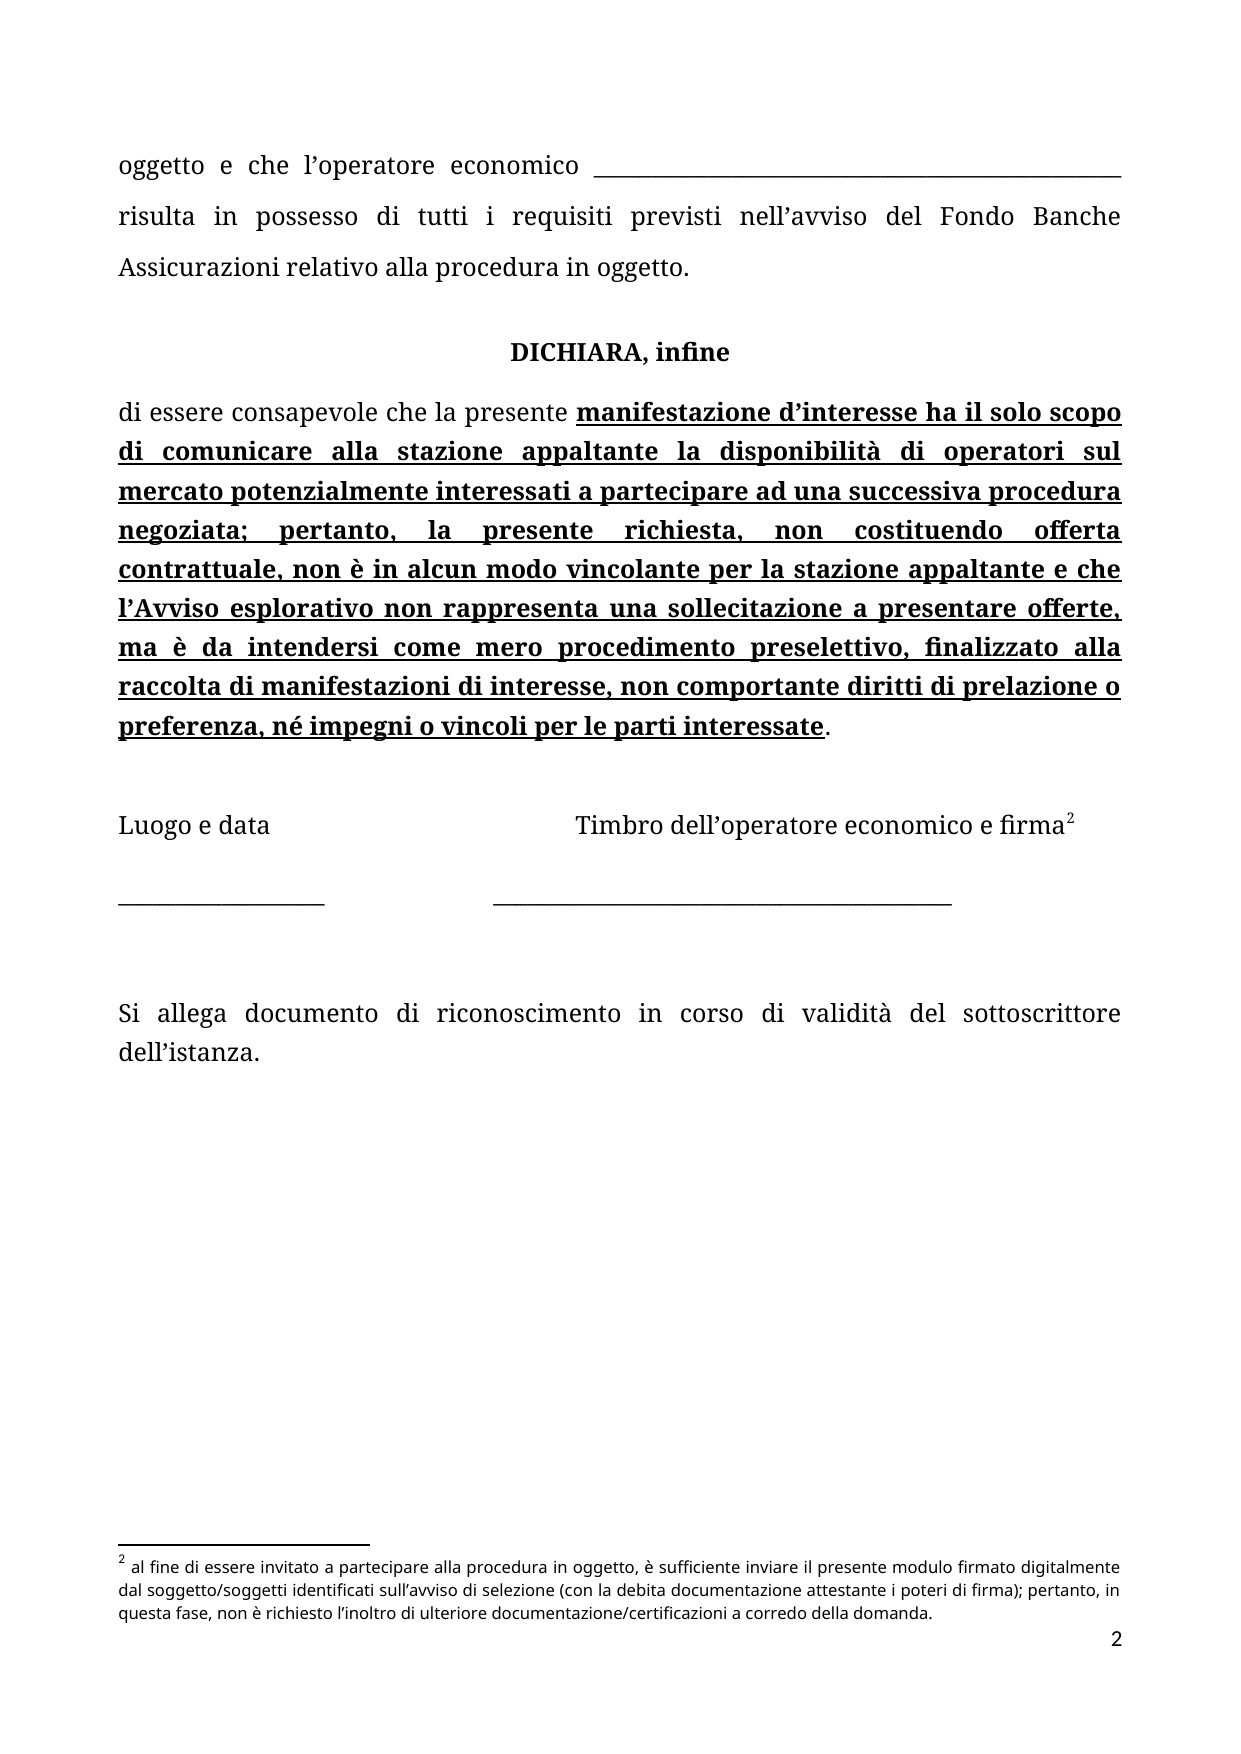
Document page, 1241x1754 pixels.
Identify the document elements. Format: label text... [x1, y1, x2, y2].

text di essere consapevole che la presente manifestazione d’interesse ha il solo scopo di comunicare alla stazione appaltante la disponibilità di operatori sul mercato potenzialmente interessati a partecipare ad una successiva procedura negoziata; pertanto, la presente richiesta, non costituendo offerta contrattuale, non è in alcun modo vincolante per la stazione appaltante e che l’Avviso esplorativo non rappresenta una sollecitazione a presentare offerte, ma è da intendersi come mero procedimento preselettivo, finalizzato alla raccolta di manifestazioni di interesse, non comportante diritti di prelazione o preferenza, né impegni o vincoli per le parti interessate. [118, 661, 1122, 742]
text Luogo e data Timbro dell’operatore economico e firma [118, 807, 1122, 841]
text DICHIARA, infine [118, 335, 1122, 369]
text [118, 148, 1122, 284]
text Si allega documento di riconoscimento in corso di validità del sottoscrittore dell’istanza. [118, 995, 1122, 1069]
text di essere consapevole che la presente manifestazione d’interesse ha il solo scopo di comunicare alla stazione appaltante la disponibilità di operatori sul mercato potenzialmente interessati a partecipare ad una successiva procedura negoziata; pertanto, la presente richiesta, non costituendo offerta contrattuale, non è in alcun modo vincolante per la stazione appaltante e che l’Avviso esplorativo non rappresenta una sollecitazione a presentare offerte, ma è da intendersi come mero procedimento preselettivo, finalizzato alla raccolta di manifestazioni di interesse, non comportante diritti di prelazione o preferenza, né impegni o vincoli per le parti interessate. [118, 395, 1122, 463]
text __________________ ________________________________________ [118, 875, 1122, 909]
